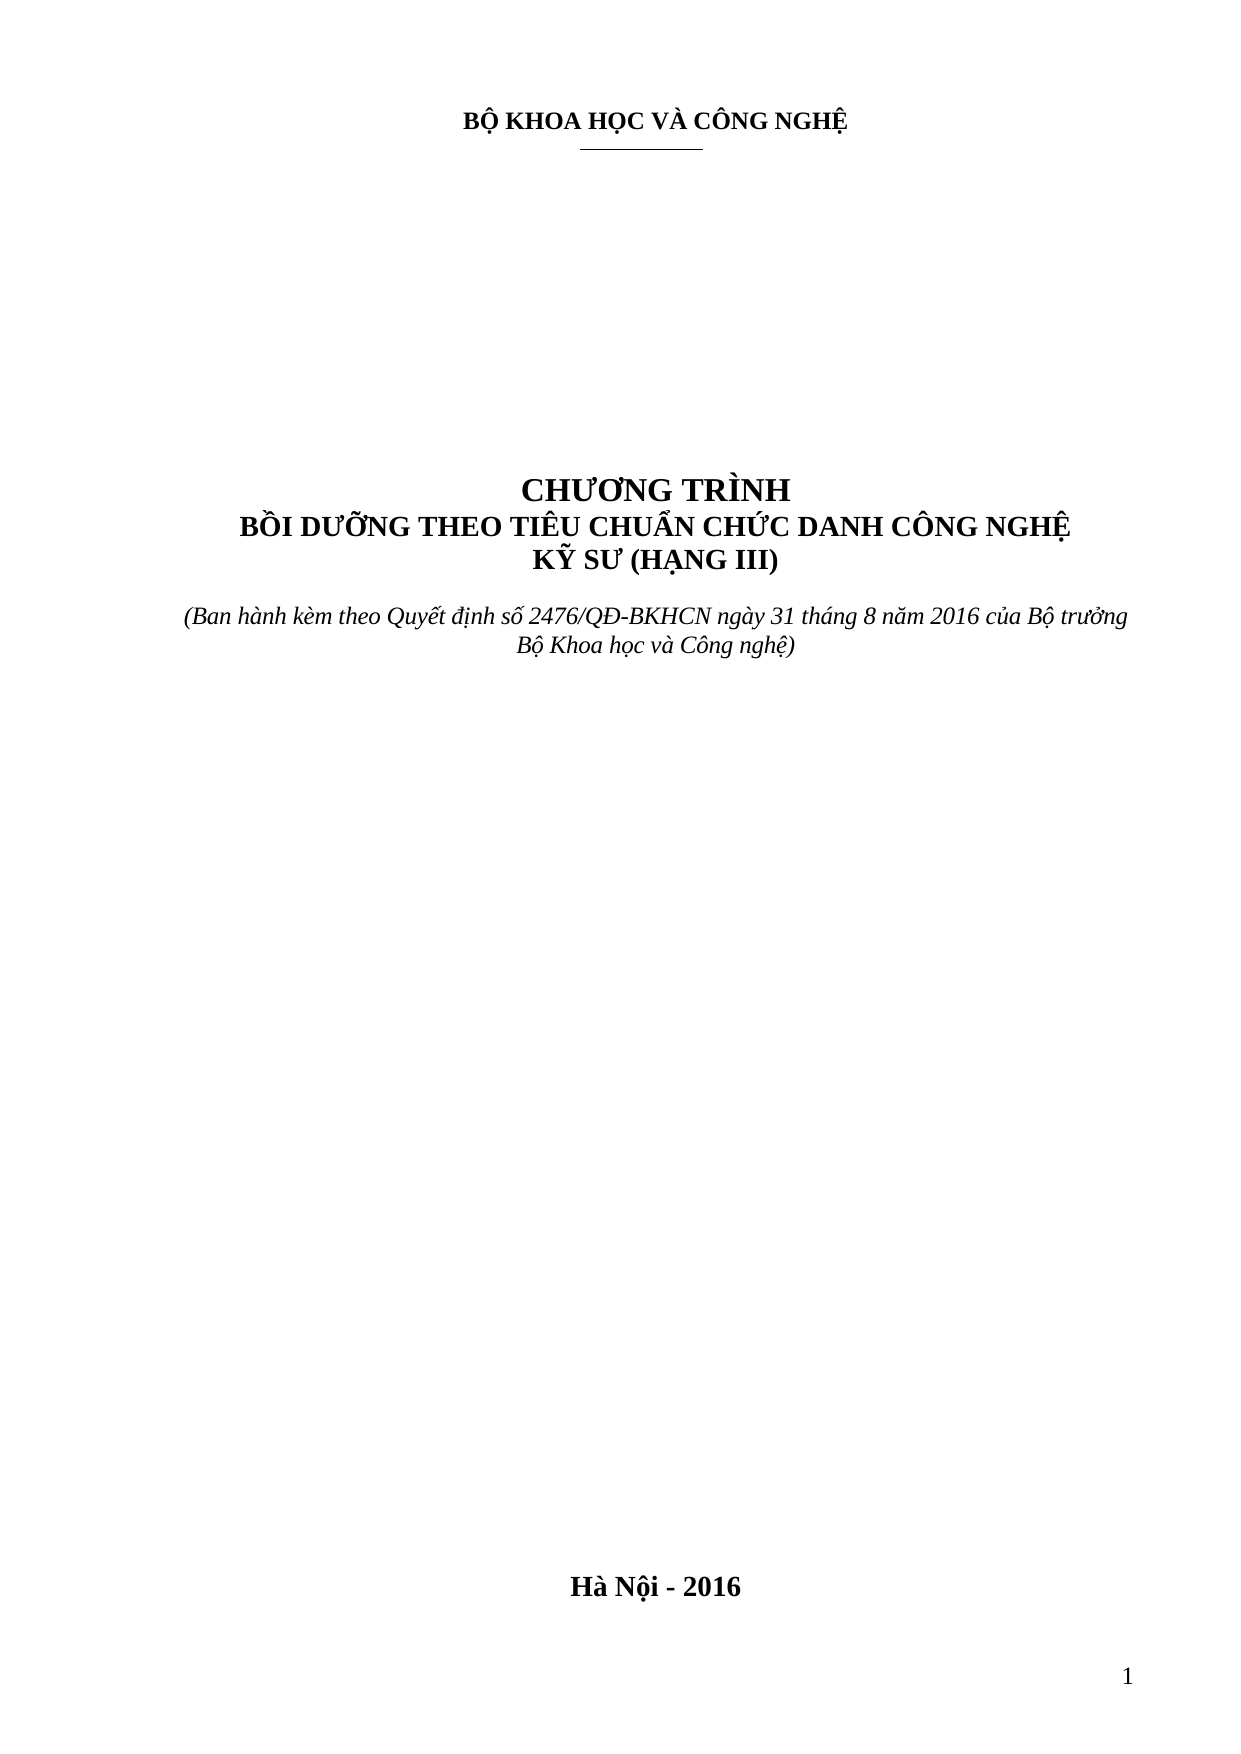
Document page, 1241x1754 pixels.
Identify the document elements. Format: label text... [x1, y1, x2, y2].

text Hà Nội - 2016 [177, 1569, 1134, 1602]
text BỒI DƯỠNG THEO TIÊU CHUẨN CHỨC DANH CÔNG NGHỆ [177, 509, 1134, 542]
text CHƯƠNG TRÌNH [177, 471, 1134, 509]
text BỘ KHOA HỌC VÀ CÔNG NGHỆ [177, 106, 1134, 135]
text (Ban hành kèm theo Quyết định số 2476/QĐ-BKHCN ngày 31 tháng 8 năm 2016 của Bộ trưởng Bộ Khoa học và Công nghệ) [177, 601, 1134, 658]
text KỸ SƯ (HẠNG III) [177, 542, 1134, 576]
